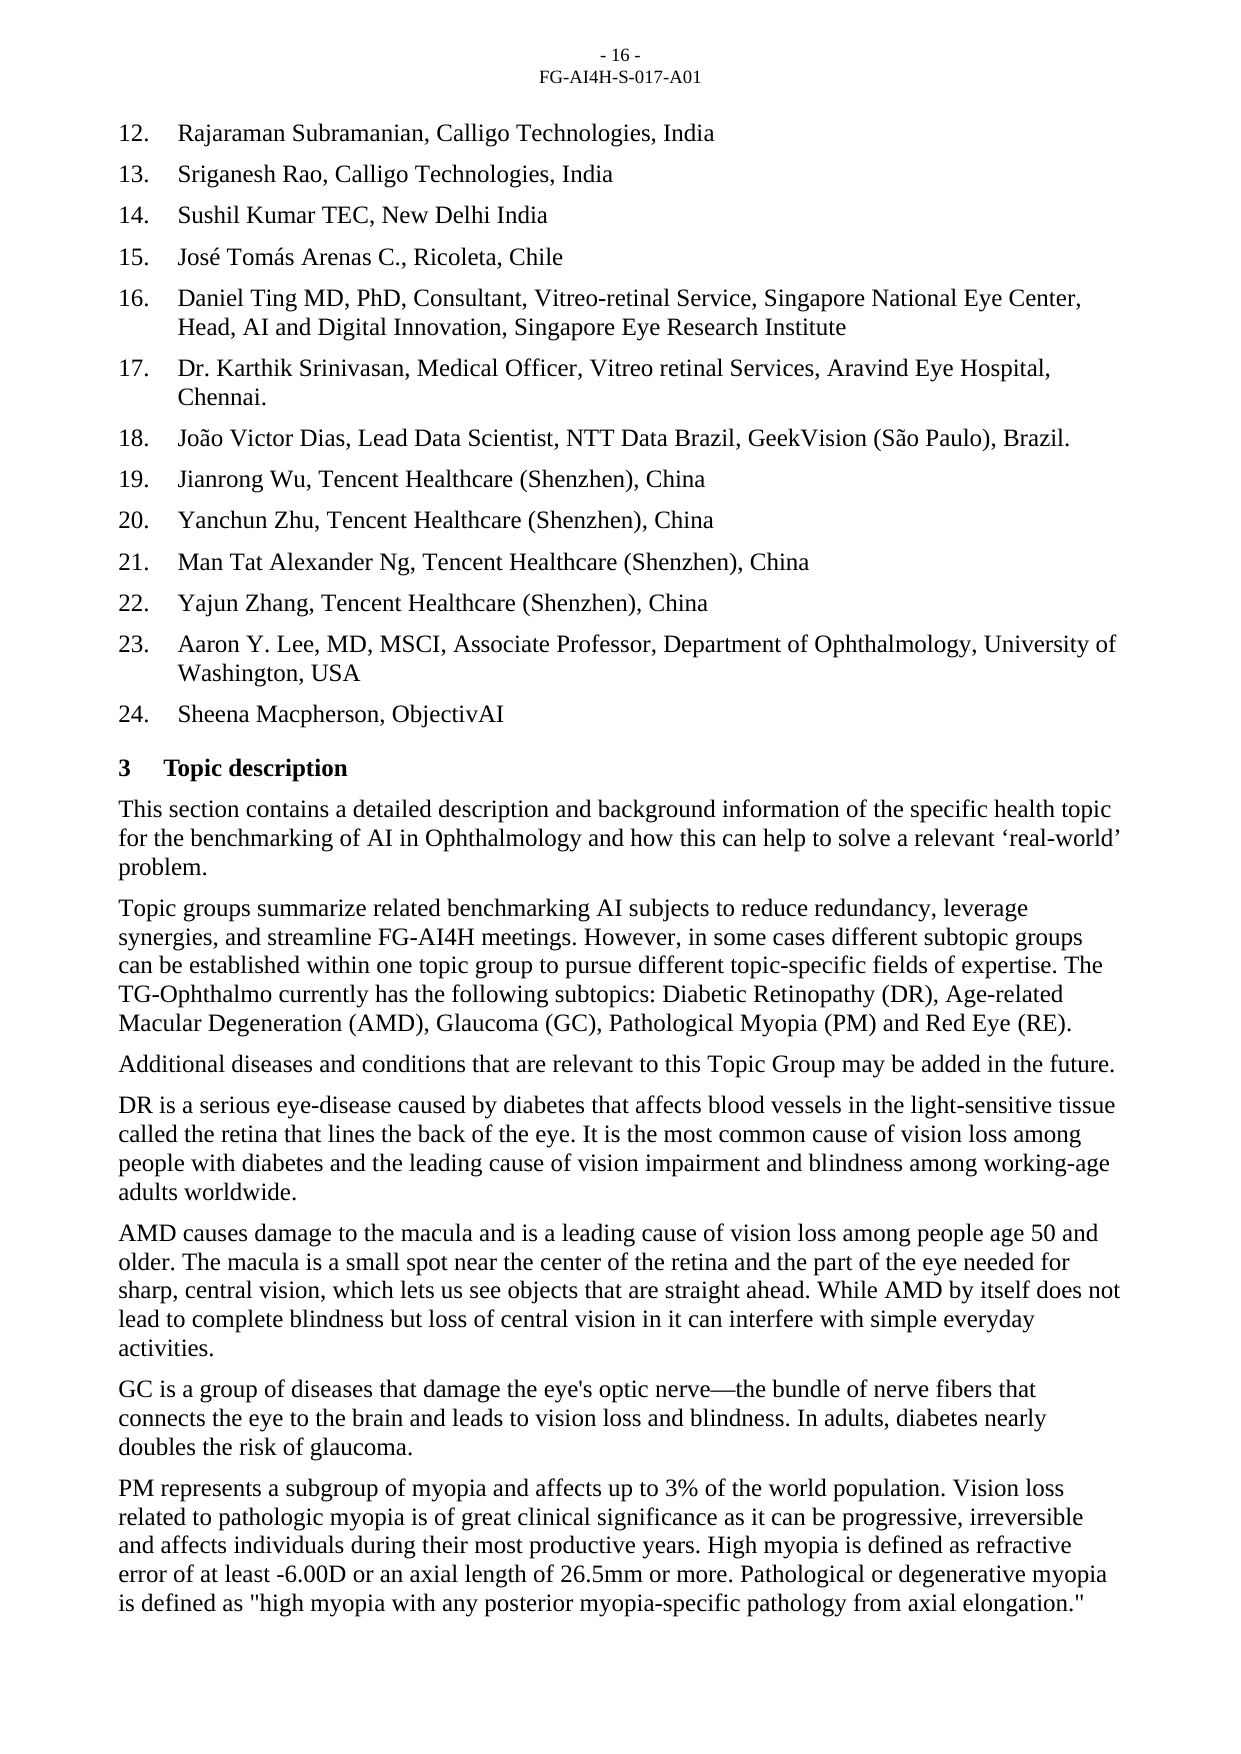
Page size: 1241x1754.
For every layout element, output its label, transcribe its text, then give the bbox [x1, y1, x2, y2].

list Jianrong Wu, Tencent Healthcare (Shenzhen), China [118, 464, 1122, 493]
text DR is a serious eye-disease caused by diabetes that affects blood vessels in the light-sensitive tissue called the retina that lines the back of the eye. It is the most common cause of vision loss among people with diabetes and the leading cause of vision impairment and blindness among working-age adults worldwide. [118, 1091, 1122, 1206]
list Rajaraman Subramanian, Calligo Technologies, India [118, 118, 1122, 147]
text This section contains a detailed description and background information of the specific health topic for the benchmarking of AI in Ophthalmology and how this can help to solve a relevant ‘real-world’ problem. [118, 794, 1122, 881]
list Man Tat Alexander Ng, Tencent Healthcare (Shenzhen), China [118, 547, 1122, 576]
text Topic groups summarize related benchmarking AI subjects to reduce redundancy, leverage synergies, and streamline FG-AI4H meetings. However, in some cases different subtopic groups can be established within one topic group to pursue different topic-specific fields of expertise. The TG-Ophthalmo currently has the following subtopics: Diabetic Retinopathy (DR), Age-related Macular Degeneration (AMD), Glaucoma (GC), Pathological Myopia (PM) and Red Eye (RE). [118, 893, 1122, 1037]
list José Tomás Arenas C., Ricoleta, Chile [118, 242, 1122, 271]
list Sheena Macpherson, ObjectivAI [118, 699, 1122, 728]
list Aaron Y. Lee, MD, MSCI, Associate Professor, Department of Ophthalmology, University of Washington, USA [118, 629, 1122, 687]
text PM represents a subgroup of myopia and affects up to 3% of the world population. Vision loss related to pathologic myopia is of great clinical significance as it can be progressive, irreversible and affects individuals during their most productive years. High myopia is defined as refractive error of at least -6.00D or an axial length of 26.5mm or more. Pathological or degenerative myopia is defined as "high myopia with any posterior myopia-specific pathology from axial elongation." [118, 1473, 1122, 1617]
list Yajun Zhang, Tencent Healthcare (Shenzhen), China [118, 588, 1122, 617]
list João Victor Dias, Lead Data Scientist, NTT Data Brazil, GeekVision (São Paulo), Brazil. [118, 423, 1122, 452]
text AMD causes damage to the macula and is a leading cause of vision loss among people age 50 and older. The macula is a small spot near the center of the retina and the part of the eye needed for sharp, central vision, which lets us see objects that are straight ahead. While AMD by itself does not lead to complete blindness but loss of central vision in it can interfere with simple everyday activities. [214, 1218, 1122, 1362]
list Sushil Kumar TEC, New Delhi India [118, 201, 1122, 229]
text GC is a group of diseases that damage the eye's optic nerve—the bundle of nerve fibers that connects the eye to the brain and leads to vision loss and blindness. In adults, diabetes nearly doubles the risk of glaucoma. [118, 1374, 1122, 1461]
list Dr. Karthik Srinivasan, Medical Officer, Vitreo retinal Services, Aravind Eye Hospital, Chennai. [118, 353, 1122, 411]
list Yanchun Zhu, Tencent Healthcare (Shenzhen), China [118, 506, 1122, 534]
list Sriganesh Rao, Calligo Technologies, India [118, 159, 1122, 188]
list Daniel Ting MD, PhD, Consultant, Vitreo-retinal Service, Singapore National Eye Center, Head, AI and Digital Innovation, Singapore Eye Research Institute [118, 283, 1122, 341]
text Additional diseases and conditions that are relevant to this Topic Group may be added in the future. [118, 1049, 1122, 1078]
list Topic description [118, 753, 1122, 782]
